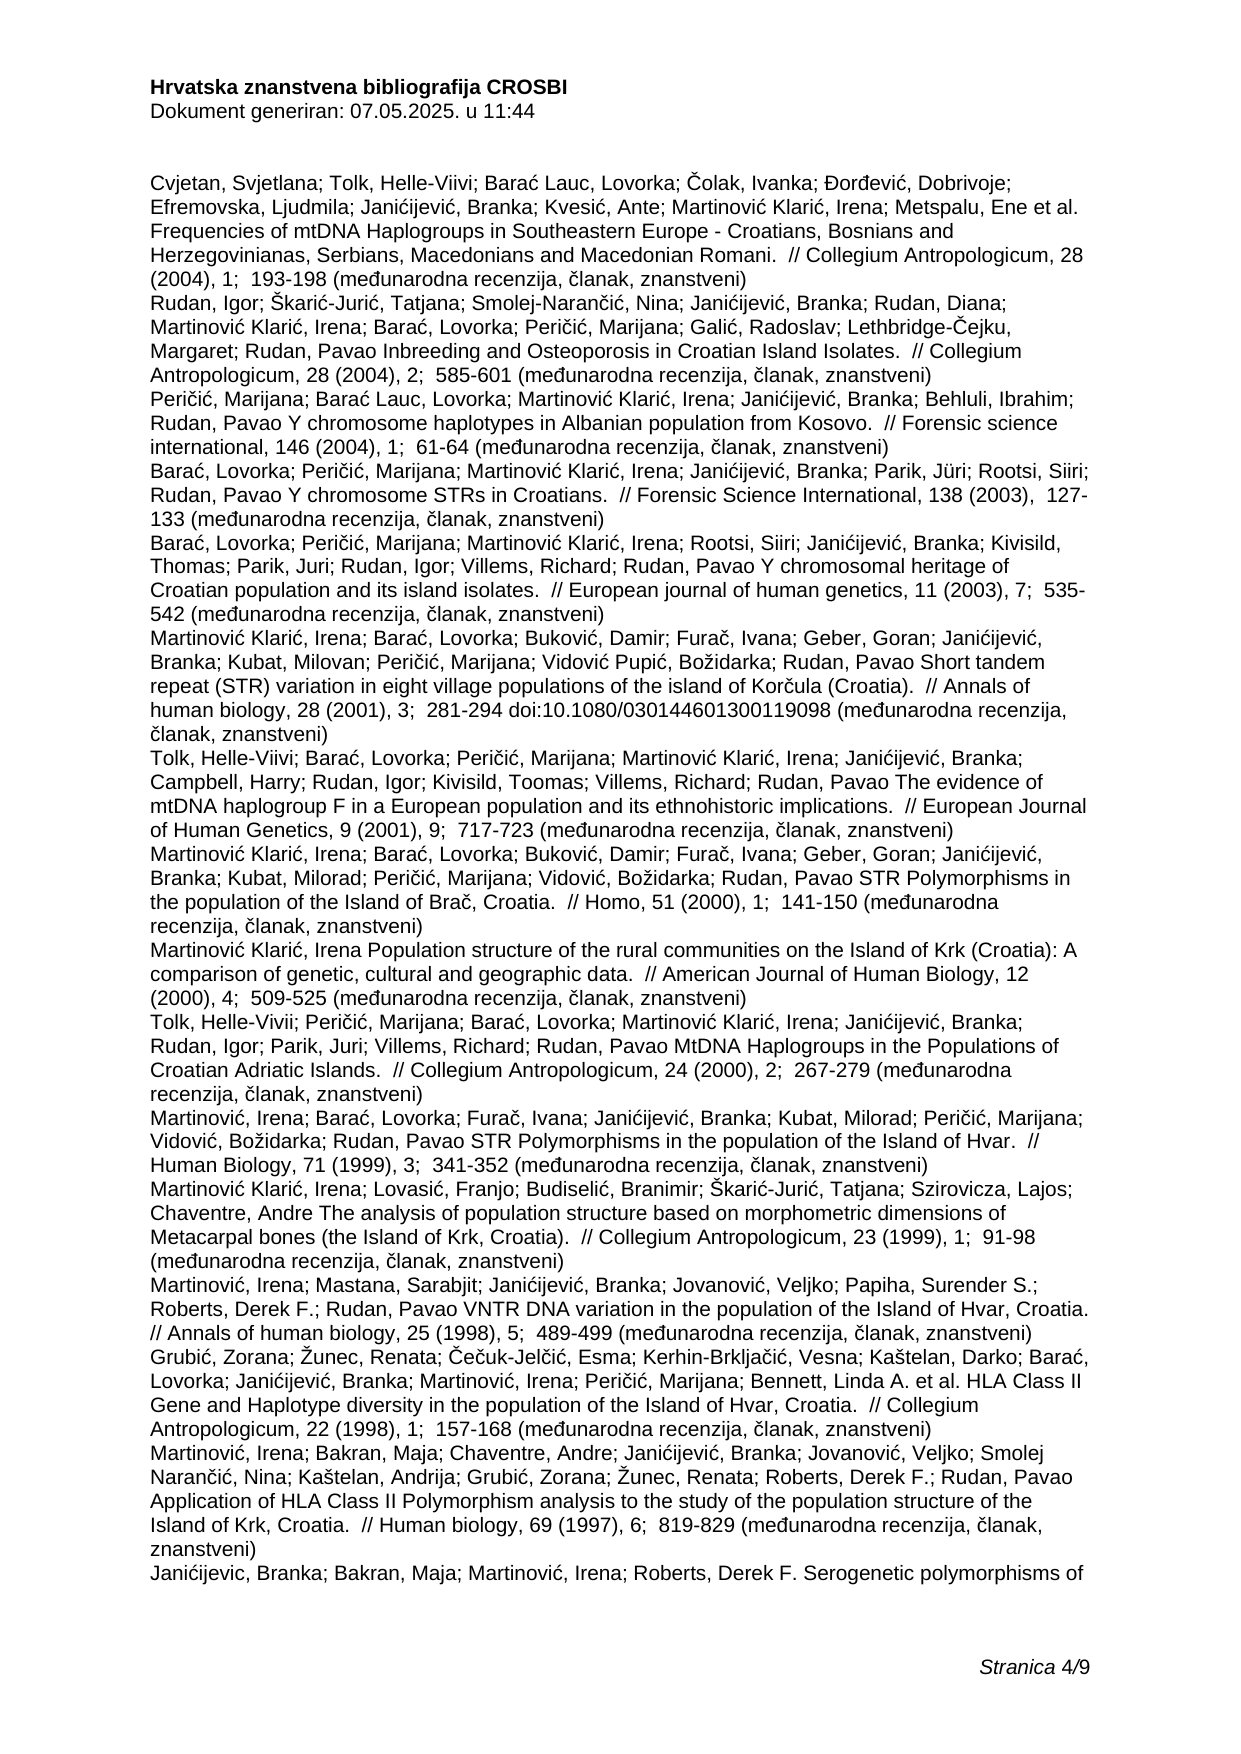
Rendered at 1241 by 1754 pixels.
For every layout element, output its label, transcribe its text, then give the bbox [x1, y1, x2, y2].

text Peričić, Marijana; Barać Lauc, Lovorka; Martinović Klarić, Irena; Janićijević, Branka; Behluli, Ibrahim; Rudan, Pavao [150, 387, 1090, 458]
text Martinović, Irena; Mastana, Sarabjit; Janićijević, Branka; Jovanović, Veljko; Papiha, Surender S.; Roberts, Derek F.; Rudan, Pavao [150, 1273, 1090, 1345]
text Martinović Klarić, Irena; Barać, Lovorka; Buković, Damir; Furač, Ivana; Geber, Goran; Janićijević, Branka; Kubat, Milorad; Peričić, Marijana; Vidović, Božidarka; Rudan, Pavao [150, 842, 1090, 938]
text Martinović Klarić, Irena; Barać, Lovorka; Buković, Damir; Furač, Ivana; Geber, Goran; Janićijević, Branka; Kubat, Milovan; Peričić, Marijana; Vidović Pupić, Božidarka; Rudan, Pavao [150, 626, 1090, 746]
text Cvjetan, Svjetlana; Tolk, Helle-Viivi; Barać Lauc, Lovorka; Čolak, Ivanka; Đorđević, Dobrivoje; Efremovska, Ljudmila; Janićijević, Branka; Kvesić, Ante; Martinović Klarić, Irena; Metspalu, Ene et al. [150, 171, 1090, 291]
text Martinović, Irena; Barać, Lovorka; Furač, Ivana; Janićijević, Branka; Kubat, Milorad; Peričić, Marijana; Vidović, Božidarka; Rudan, Pavao [150, 1105, 1090, 1177]
text Tolk, Helle-Vivii; Peričić, Marijana; Barać, Lovorka; Martinović Klarić, Irena; Janićijević, Branka; Rudan, Igor; Parik, Juri; Villems, Richard; Rudan, Pavao [150, 1009, 1090, 1105]
text Barać, Lovorka; Peričić, Marijana; Martinović Klarić, Irena; Rootsi, Siiri; Janićijević, Branka; Kivisild, Thomas; Parik, Juri; Rudan, Igor; Villems, Richard; Rudan, Pavao [150, 530, 1090, 626]
text Martinović, Irena; Bakran, Maja; Chaventre, Andre; Janićijević, Branka; Jovanović, Veljko; Smolej Narančić, Nina; Kaštelan, Andrija; Grubić, Zorana; Žunec, Renata; Roberts, Derek F.; Rudan, Pavao [150, 1441, 1090, 1561]
text Martinović Klarić, Irena [150, 938, 1090, 1009]
text Rudan, Igor; Škarić-Jurić, Tatjana; Smolej-Narančić, Nina; Janićijević, Branka; Rudan, Diana; Martinović Klarić, Irena; Barać, Lovorka; Peričić, Marijana; Galić, Radoslav; Lethbridge-Čejku, Margaret; Rudan, Pavao [150, 291, 1090, 387]
text Barać, Lovorka; Peričić, Marijana; Martinović Klarić, Irena; Janićijević, Branka; Parik, Jüri; Rootsi, Siiri; Rudan, Pavao [150, 458, 1090, 530]
text Martinović Klarić, Irena; Lovasić, Franjo; Budiselić, Branimir; Škarić-Jurić, Tatjana; Szirovicza, Lajos; Chaventre, Andre [150, 1177, 1090, 1273]
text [150, 1561, 1090, 1584]
text Grubić, Zorana; Žunec, Renata; Čečuk-Jelčić, Esma; Kerhin-Brkljačić, Vesna; Kaštelan, Darko; Barać, Lovorka; Janićijević, Branka; Martinović, Irena; Peričić, Marijana; Bennett, Linda A. et al. [150, 1345, 1090, 1441]
text Tolk, Helle-Viivi; Barać, Lovorka; Peričić, Marijana; Martinović Klarić, Irena; Janićijević, Branka; Campbell, Harry; Rudan, Igor; Kivisild, Toomas; Villems, Richard; Rudan, Pavao [150, 746, 1090, 842]
